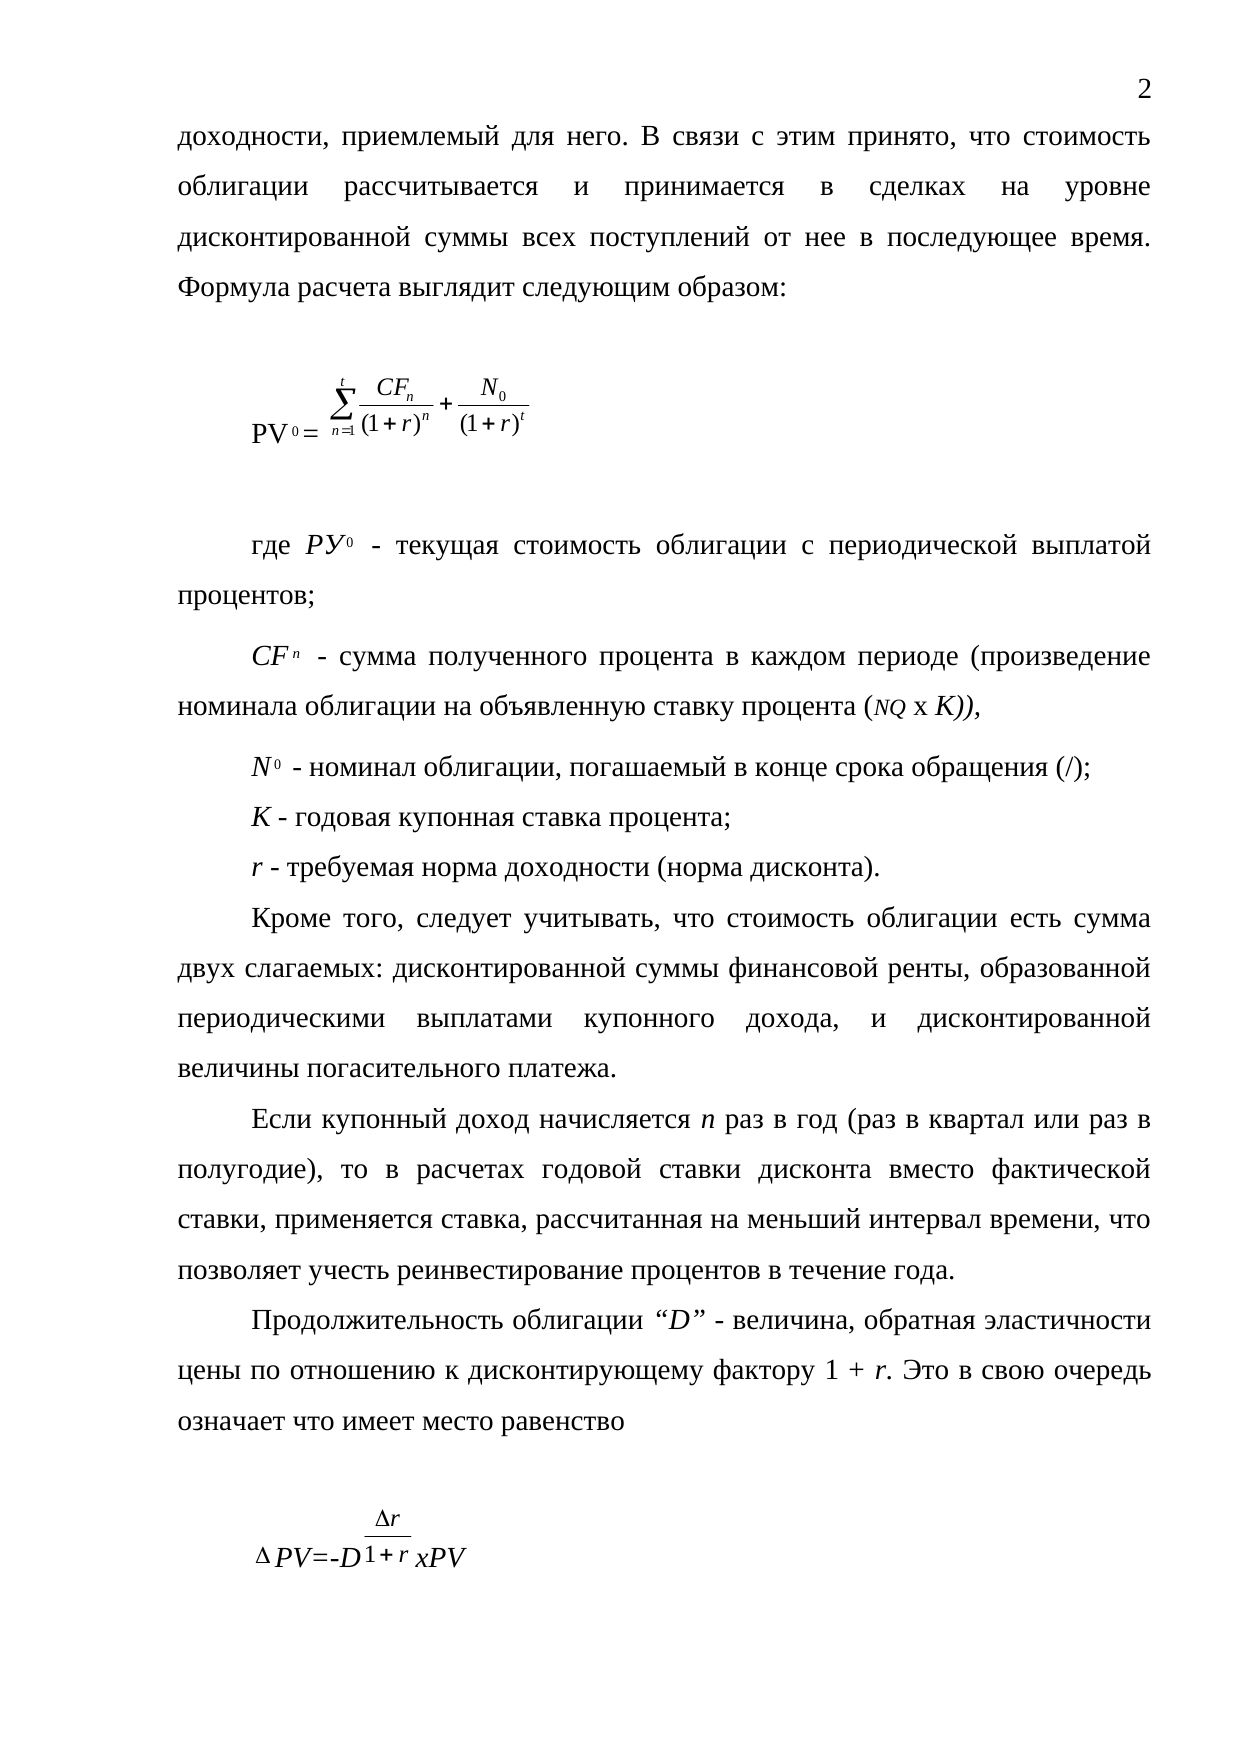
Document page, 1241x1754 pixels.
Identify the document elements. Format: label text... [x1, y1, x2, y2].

text CF - сумма полученного процента в каждом периоде (произведение номинала облигации на объявленную ставку процента (nq х К)), [177, 627, 1152, 722]
text Продолжительность облигации “D” - величина, обратная эластичности цены по отношению к дисконтирующему фактору 1 + r. Это в свою очередь означает что имеет место равенство [177, 1302, 1152, 1436]
text К - годовая купонная ставка процента; [177, 799, 1152, 833]
text N - номинал облигации, погашаемый в конце срока обращения (/); [177, 738, 1152, 782]
text r - требуемая норма доходности (норма дисконта). [177, 849, 1152, 883]
text где РУ - текущая стоимость облигации с периодической выплатой процентов; [177, 517, 1152, 611]
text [177, 118, 1152, 303]
text PV= [177, 370, 1152, 449]
text Если купонный доход начисляется п раз в год (раз в квартал или раз в полугодие), то в расчетах годовой ставки дисконта вместо фактической ставки, применяется ставка, рассчитанная на меньший интервал времени, что позволяет учесть реинвестирование процентов в течение года. [177, 1101, 1152, 1285]
text Кроме того, следует учитывать, что стоимость облигации есть сумма двух слагаемых: дисконтированной суммы финансовой ренты, образованной периодическими выплатами купонного дохода, и дисконтированной величины погасительного платежа. [177, 900, 1152, 1084]
text PV=-DxPV [177, 1503, 1152, 1574]
